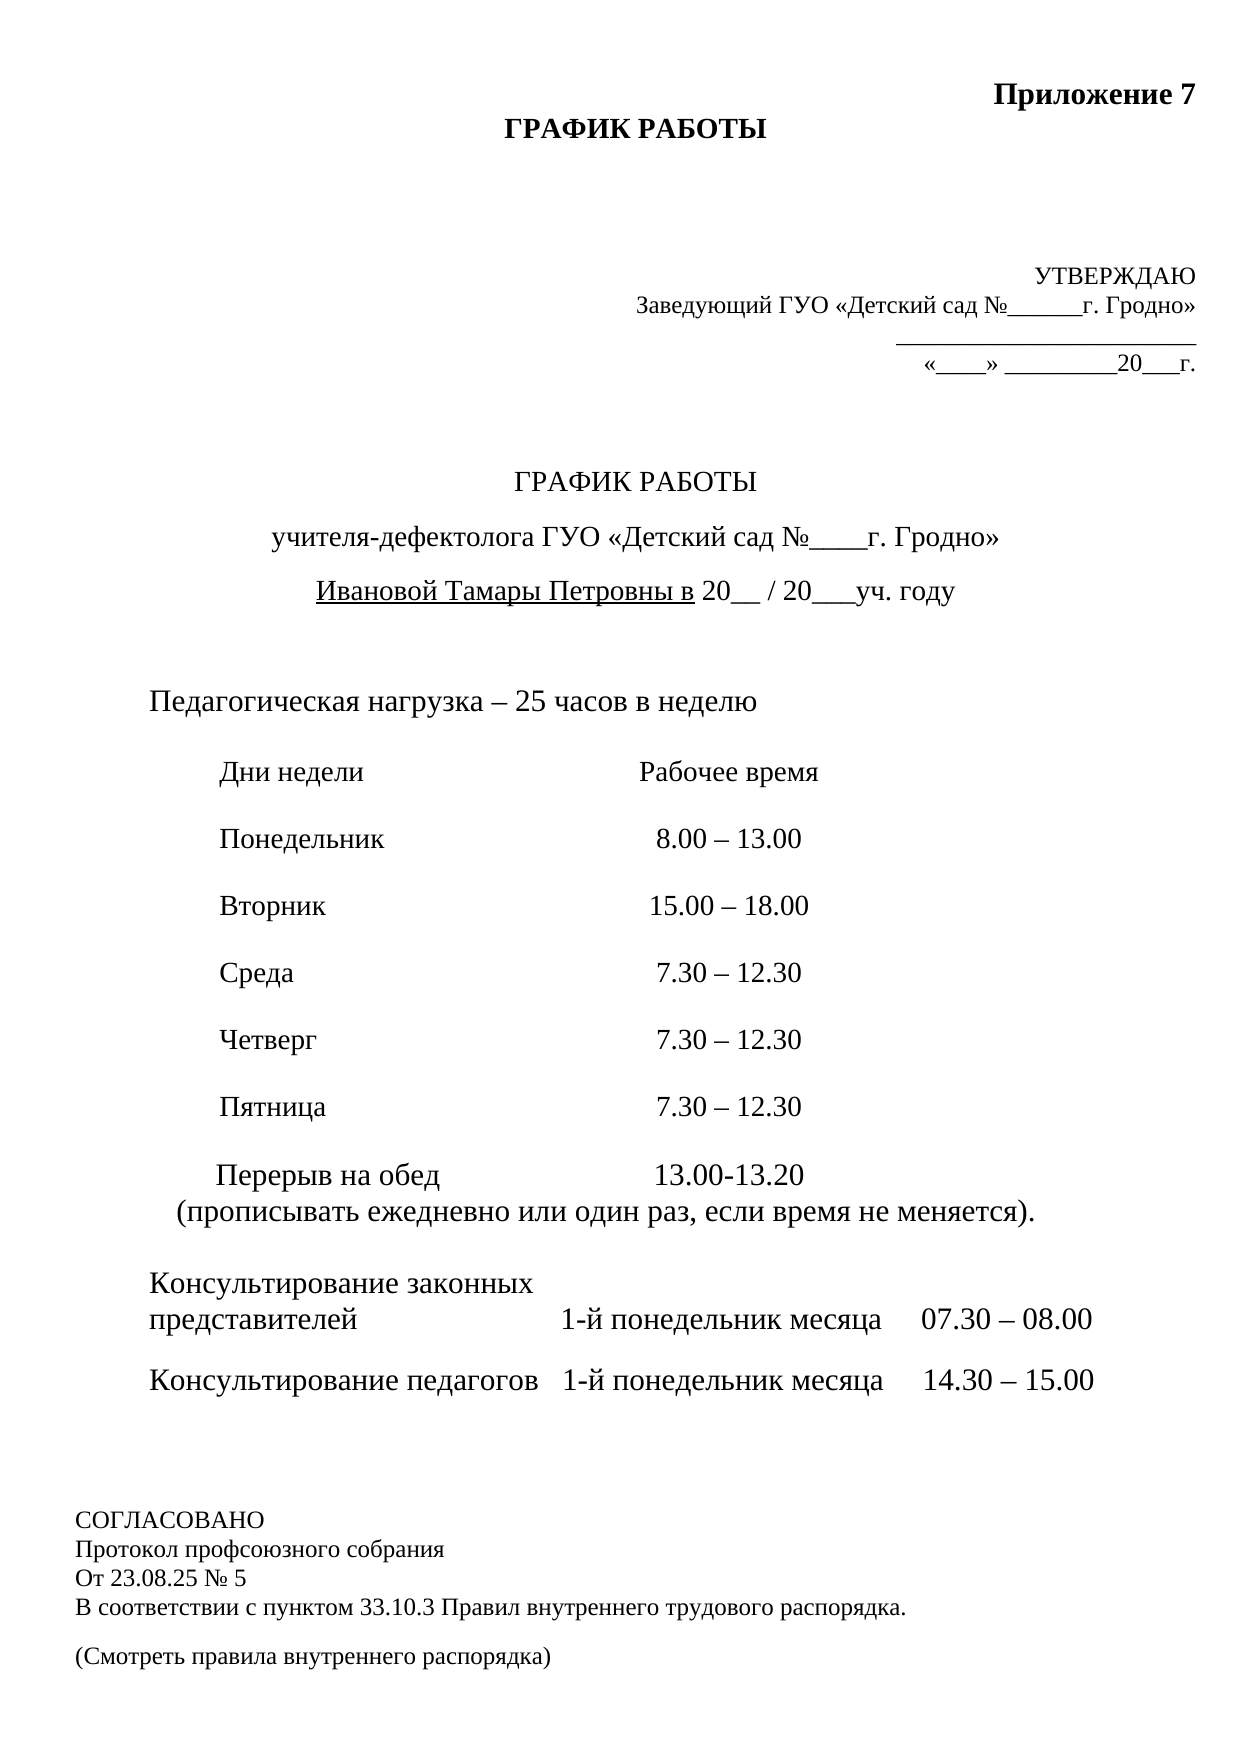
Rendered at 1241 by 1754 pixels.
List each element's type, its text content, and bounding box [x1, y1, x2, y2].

table_cell 15.00 – 18.00 [485, 888, 869, 955]
text Утверждаю [75, 261, 1196, 290]
table_cell Пятница [105, 1089, 485, 1156]
text представителей 1-й понедельник месяца 07.30 – 08.00 [75, 1300, 1196, 1336]
text Консультирование педагогов 1-й понедельник месяца 14.30 – 15.00 [75, 1361, 1196, 1397]
table_cell Среда [105, 955, 485, 1022]
text СОГЛАСОВАНО Протокол профсоюзного собрания От 23.08.25 № 5 В соответствии с пунктом 33.10.3 Правил внутреннего трудового распорядка. [75, 1506, 1143, 1621]
text Педагогическая нагрузка – 25 часов в неделю [45, 682, 1196, 718]
table_header Рабочее время [485, 754, 869, 821]
text ГРАФИК РАБОТЫ [75, 111, 1196, 144]
table_cell 7.30 – 12.30 [485, 955, 869, 1022]
text (прописывать ежедневно или один раз, если время не меняется). [75, 1192, 1196, 1228]
text Ивановой Тамары Петровны в 20__ / 20___уч. году [75, 573, 1196, 607]
text Консультирование законных [75, 1264, 1196, 1300]
table_cell Вторник [105, 888, 485, 955]
text Приложение 7 [75, 75, 1196, 111]
text Заведующий ГУО «Детский сад №______г. Гродно» [75, 290, 1196, 319]
table_cell 7.30 – 12.30 [485, 1089, 869, 1156]
text учителя-дефектолога ГУО «Детский сад №____г. Гродно» [75, 519, 1196, 552]
text Перерыв на обед 13.00-13.20 [75, 1156, 1196, 1192]
table_cell 7.30 – 12.30 [485, 1022, 869, 1089]
text (Смотреть правила внутреннего распорядка) [75, 1641, 1143, 1670]
table_cell 8.00 – 13.00 [485, 821, 869, 888]
text ________________________ «____» _________20___г. [75, 319, 1196, 376]
table_cell Понедельник [105, 821, 485, 888]
table_cell Четверг [105, 1022, 485, 1089]
table_header Дни недели [105, 754, 485, 821]
text ГРАФИК РАБОТЫ [75, 464, 1196, 498]
